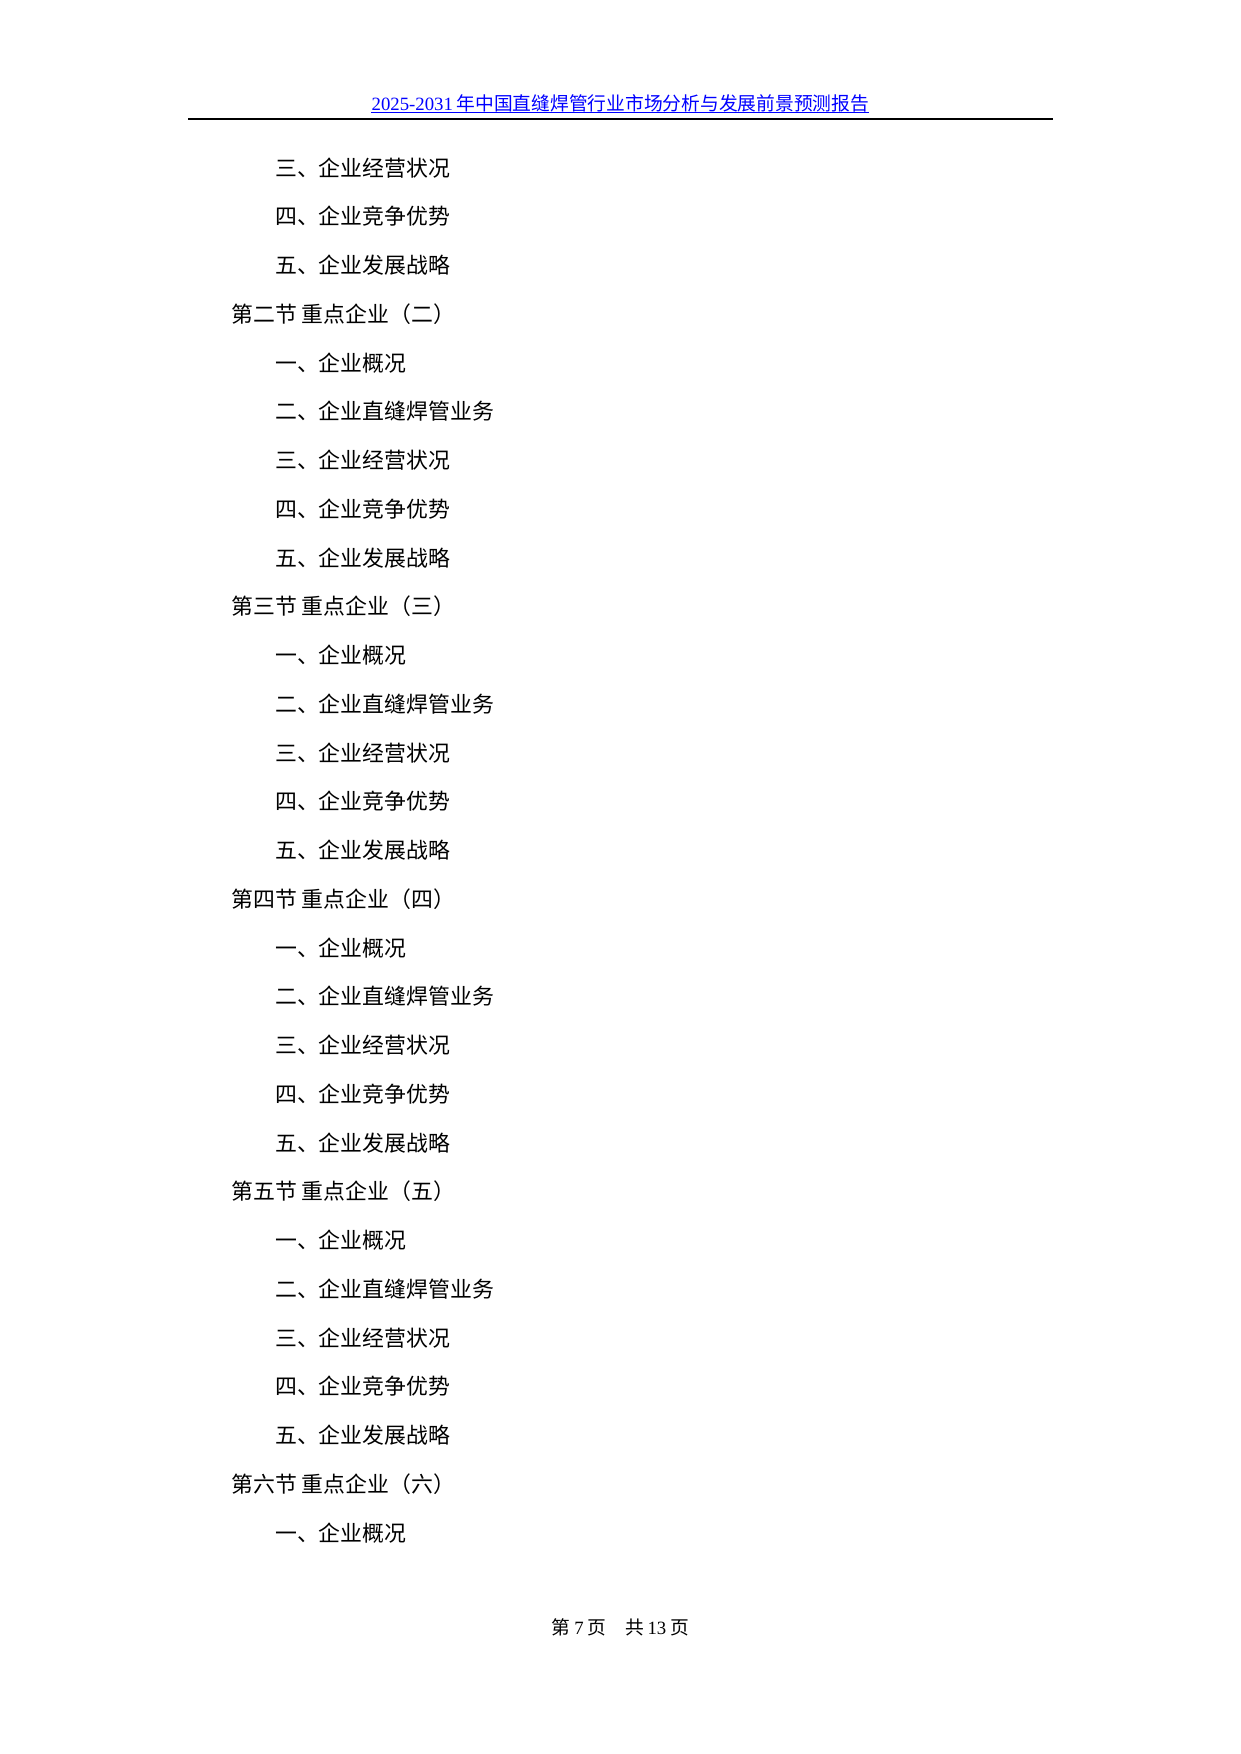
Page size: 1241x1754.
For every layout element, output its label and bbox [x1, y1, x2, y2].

text [187, 150, 1053, 1548]
